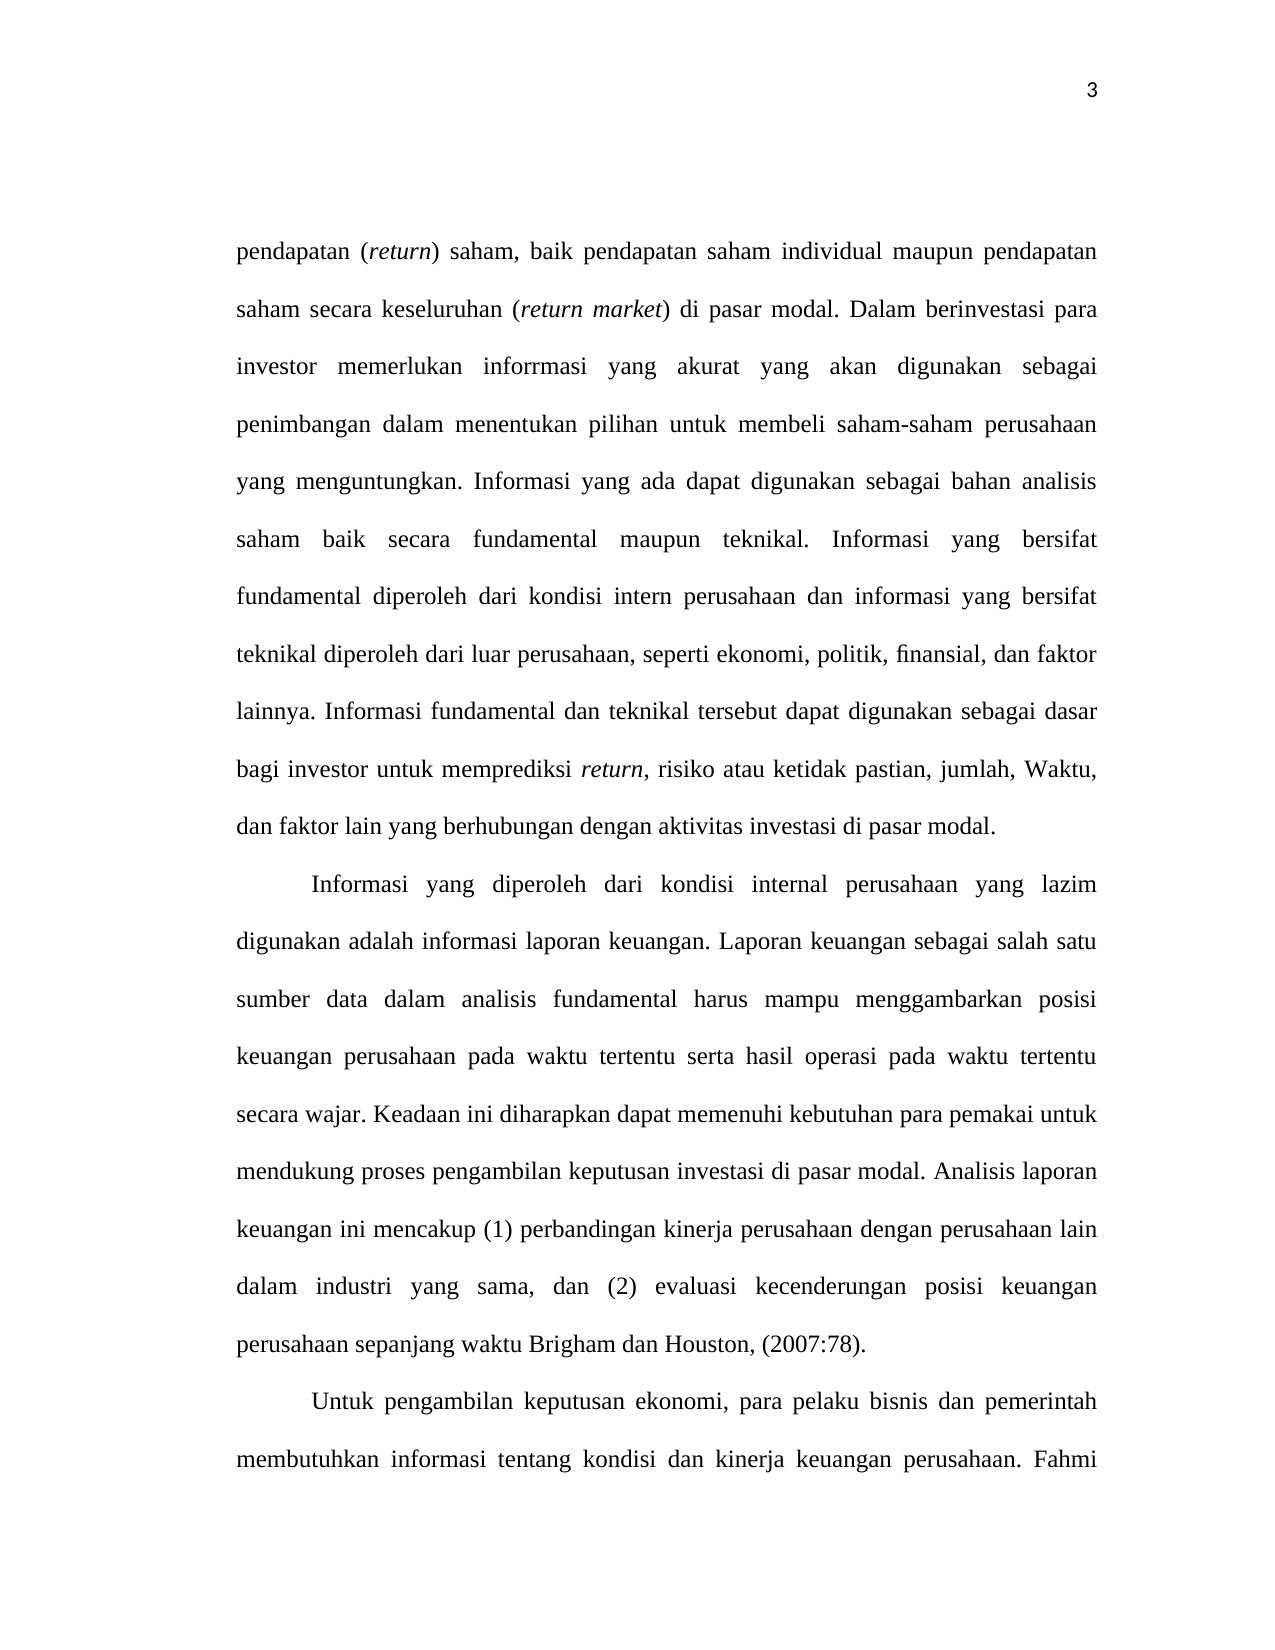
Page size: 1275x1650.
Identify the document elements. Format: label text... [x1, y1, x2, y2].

text Informasi yang diperoleh dari kondisi internal perusahaan yang lazim digunakan adalah informasi laporan keuangan. Laporan keuangan sebagai salah satu sumber data dalam analisis fundamental harus mampu menggambarkan posisi keuangan perusahaan pada waktu tertentu serta hasil operasi pada waktu tertentu secara wajar. Keadaan ini diharapkan dapat memenuhi kebutuhan para pemakai untuk mendukung proses pengambilan keputusan investasi di pasar modal. Analisis laporan keuangan ini mencakup (1) perbandingan kinerja perusahaan dengan perusahaan lain dalam industri yang sama, dan (2) evaluasi kecenderungan posisi keuangan perusahaan sepanjang waktu Brigham dan Houston, (2007:78). [236, 869, 1098, 1357]
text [236, 236, 1098, 840]
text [236, 1386, 1098, 1472]
